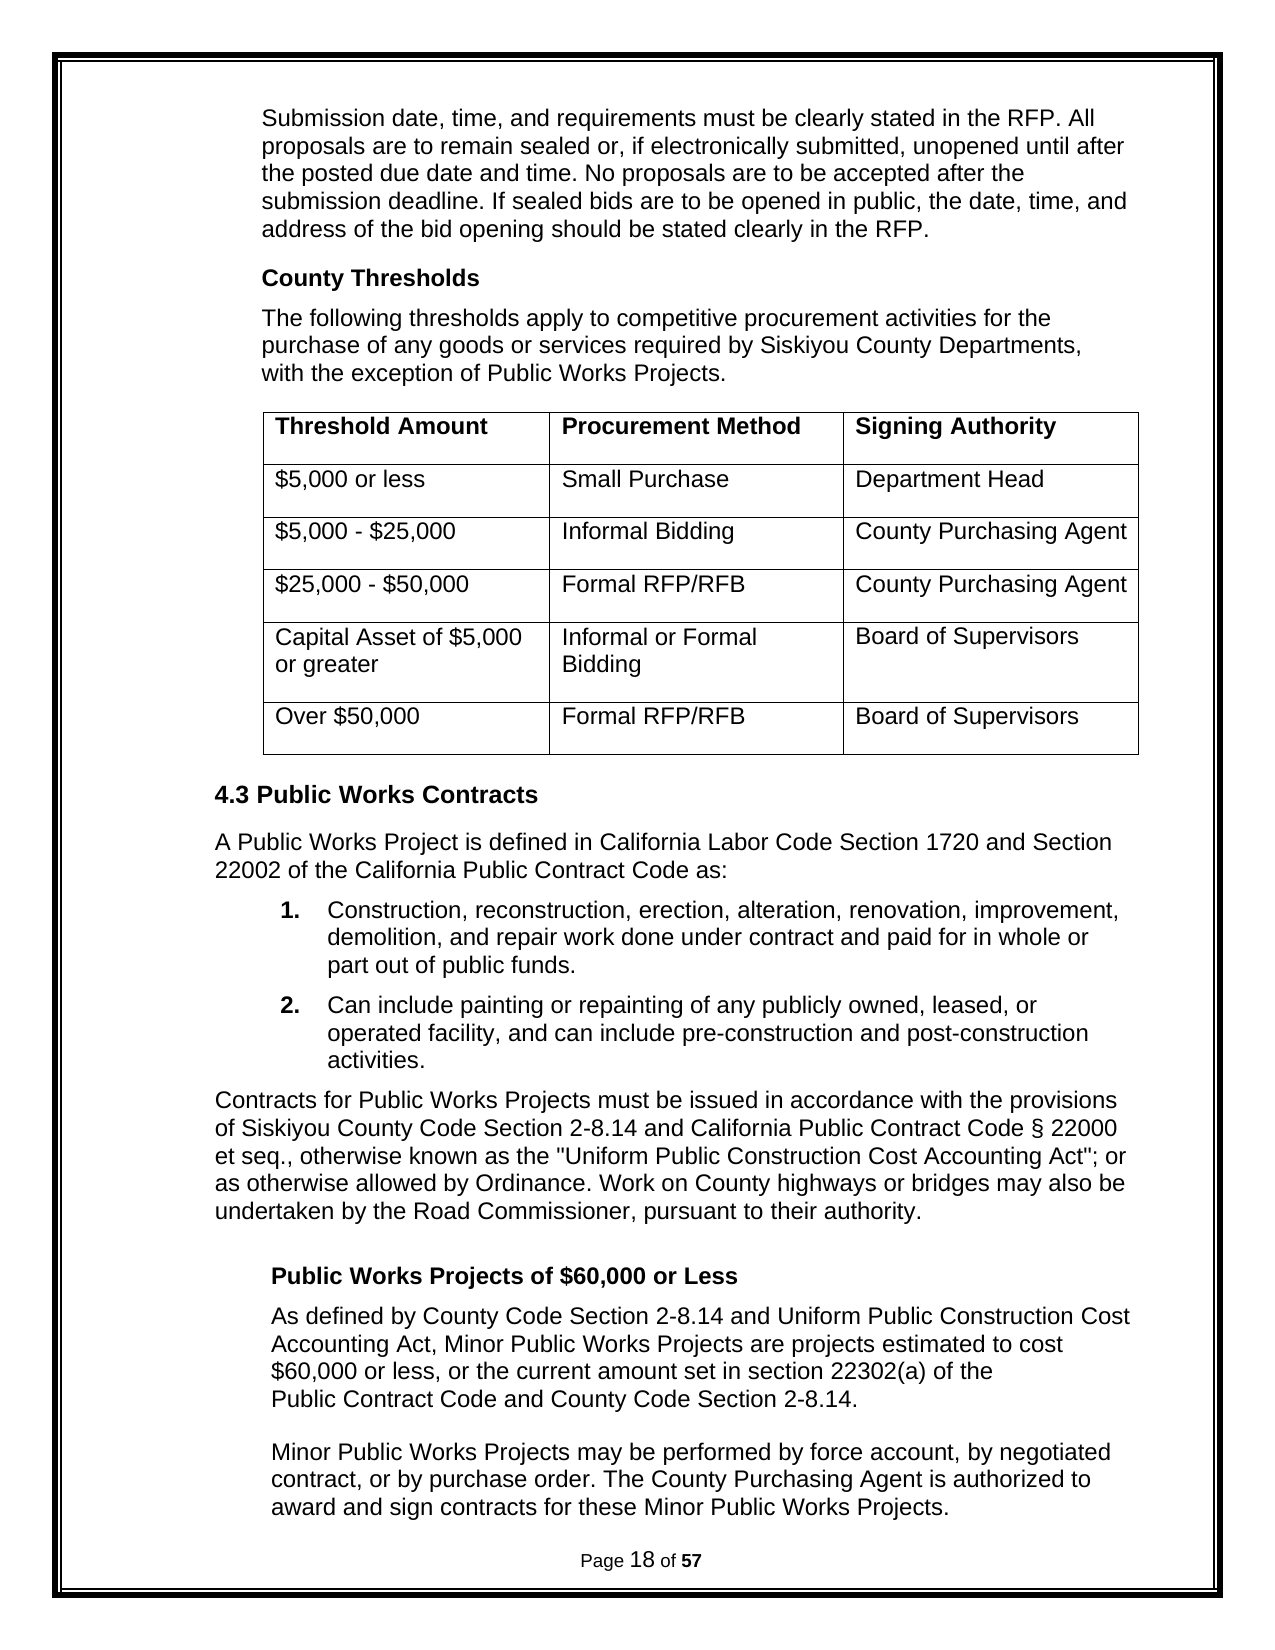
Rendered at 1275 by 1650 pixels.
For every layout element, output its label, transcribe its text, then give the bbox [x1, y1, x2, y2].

table_cell $5,000 or less [264, 465, 549, 517]
table_cell Small Purchase [550, 465, 843, 517]
text A Public Works Project is defined in California Labor Code Section 1720 and Section 22002 of the California Public Contract Code as: [214, 828, 1112, 883]
table_cell Formal RFP/RFB [550, 703, 843, 754]
list Construction, reconstruction, erection, alteration, renovation, improvement, demolition, and repair work done under contract and paid for in whole or part out of public funds. [280, 896, 1119, 978]
table_cell Board of Supervisors [844, 703, 1138, 754]
table_cell Informal or Formal Bidding [550, 623, 843, 702]
text The following thresholds apply to competitive procurement activities for the purchase of any goods or services required by Siskiyou County Departments, with the exception of Public Works Projects. [261, 304, 1131, 386]
table_cell Over $50,000 [264, 703, 549, 754]
table_cell $25,000 - $50,000 [264, 570, 549, 622]
table_cell Informal Bidding [550, 518, 843, 569]
subtitle Public Works Contracts [214, 780, 1204, 809]
table_header Procurement Method [550, 413, 843, 464]
table_cell Formal RFP/RFB [550, 570, 843, 622]
table_cell $5,000 - $25,000 [264, 518, 549, 569]
table_header Signing Authority [844, 413, 1138, 464]
table_header Threshold Amount [264, 413, 549, 464]
table_cell Board of Supervisors [844, 623, 1138, 702]
text Minor Public Works Projects may be performed by force account, by negotiated contract, or by purchase order. The County Purchasing Agent is authorized to award and sign contracts for these Minor Public Works Projects. [271, 1437, 1111, 1520]
table_cell Department Head [844, 465, 1138, 517]
table_cell Capital Asset of $5,000 or greater [264, 623, 549, 702]
text $60,000 or less, or the current amount set in section 22302(a) of the Public Contract Code and County Code Section 2-8.14. [271, 1357, 1064, 1412]
text Contracts for Public Works Projects must be issued in accordance with the provisions of Siskiyou County Code Section 2-8.14 and California Public Contract Code § 22000 et seq., otherwise known as the "Uniform Public Construction Cost Accounting Act"; or as otherwise allowed by Ordinance. Work on County highways or bridges may also be undertaken by the Road Commissioner, pursuant to their authority. [214, 1086, 1130, 1224]
subtitle County Thresholds [261, 263, 1204, 291]
subtitle Public Works Projects of $60,000 or Less [271, 1262, 1204, 1289]
list Can include painting or repainting of any publicly owned, leased, or operated facility, and can include pre-construction and post-construction activities. [280, 991, 1090, 1074]
text Submission date, time, and requirements must be clearly stated in the RFP. All proposals are to remain sealed or, if electronically submitted, unopened until after the posted due date and time. No proposals are to be accepted after the submission deadline. If sealed bids are to be opened in public, the date, time, and address of the bid opening should be stated clearly in the RFP. [261, 104, 1127, 242]
table_cell County Purchasing Agent [844, 570, 1138, 622]
text As defined by County Code Section 2-8.14 and Uniform Public Construction Cost Accounting Act, Minor Public Works Projects are projects estimated to cost [271, 1302, 1130, 1357]
table_cell County Purchasing Agent [844, 518, 1138, 569]
